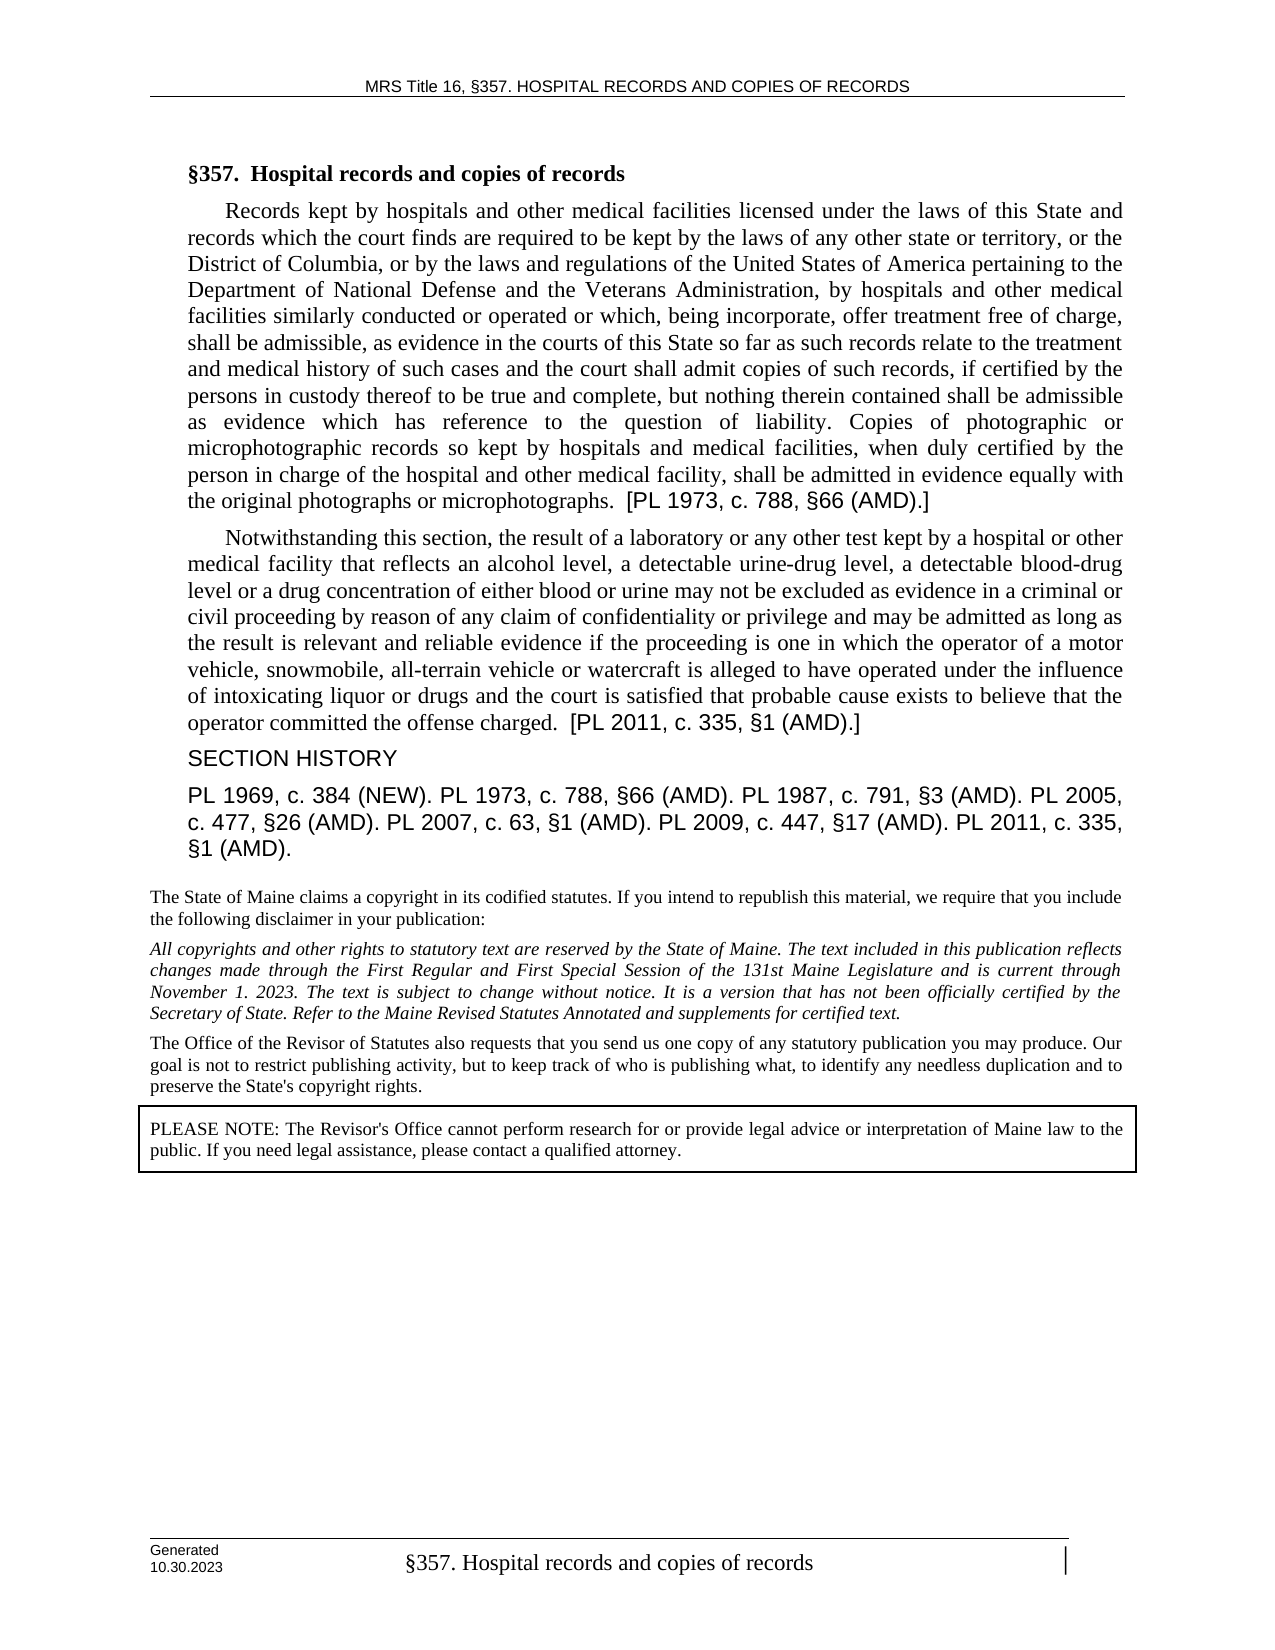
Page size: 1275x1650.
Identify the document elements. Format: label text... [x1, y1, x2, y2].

text §357. Hospital records and copies of records [187, 160, 1125, 187]
text PL 1969, c. 384 (NEW). PL 1973, c. 788, §66 (AMD). PL 1987, c. 791, §3 (AMD). PL 2005, c. 477, §26 (AMD). PL 2007, c. 63, §1 (AMD). PL 2009, c. 447, §17 (AMD). PL 2011, c. 335, §1 (AMD). [187, 782, 1125, 861]
text The Office of the Revisor of Statutes also requests that you send us one copy of any statutory publication you may produce. Our goal is not to restrict publishing activity, but to keep track of who is publishing what, to identify any needless duplication and to preserve the State's copyright rights. [150, 1032, 1125, 1097]
text Records kept by hospitals and other medical facilities licensed under the laws of this State and records which the court finds are required to be kept by the laws of any other state or territory, or the District of Columbia, or by the laws and regulations of the United States of America pertaining to the Department of National Defense and the Veterans Administration, by hospitals and other medical facilities similarly conducted or operated or which, being incorporate, offer treatment free of charge, shall be admissible, as evidence in the courts of this State so far as such records relate to the treatment and medical history of such cases and the court shall admit copies of such records, if certified by the persons in custody thereof to be true and complete, but nothing therein contained shall be admissible as evidence which has reference to the question of liability. Copies of photographic or microphotographic records so kept by hospitals and medical facilities, when duly certified by the person in charge of the hospital and other medical facility, shall be admitted in evidence equally with the original photographs or microphotographs. [PL 1973, c. 788, §66 (AMD).] [187, 197, 1125, 513]
text The State of Maine claims a copyright in its codified statutes. If you intend to republish this material, we require that you include the following disclaimer in your publication: [150, 886, 1125, 929]
text PLEASE NOTE: The Revisor's Office cannot perform research for or provide legal advice or interpretation of Maine law to the public. If you need legal assistance, please contact a qualified attorney. [140, 1107, 1135, 1171]
text Notwithstanding this section, the result of a laboratory or any other test kept by a hospital or other medical facility that reflects an alcohol level, a detectable urine-drug level, a detectable blood-drug level or a drug concentration of either blood or urine may not be excluded as evidence in a criminal or civil proceeding by reason of any claim of confidentiality or privilege and may be admitted as long as the result is relevant and reliable evidence if the proceeding is one in which the operator of a motor vehicle, snowmobile, all-terrain vehicle or watercraft is alleged to have operated under the influence of intoxicating liquor or drugs and the court is satisfied that probable cause exists to believe that the operator committed the offense charged. [PL 2011, c. 335, §1 (AMD).] [187, 524, 1125, 735]
text SECTION HISTORY [187, 745, 1125, 772]
text All copyrights and other rights to statutory text are reserved by the State of Maine. The text included in this publication reflects changes made through the First Regular and First Special Session of the 131st Maine Legislature and is current through November 1. 2023 . The text is subject to change without notice. It is a version that has not been officially certified by the Secretary of State. Refer to the Maine Revised Statutes Annotated and supplements for certified text. [150, 938, 1125, 1024]
